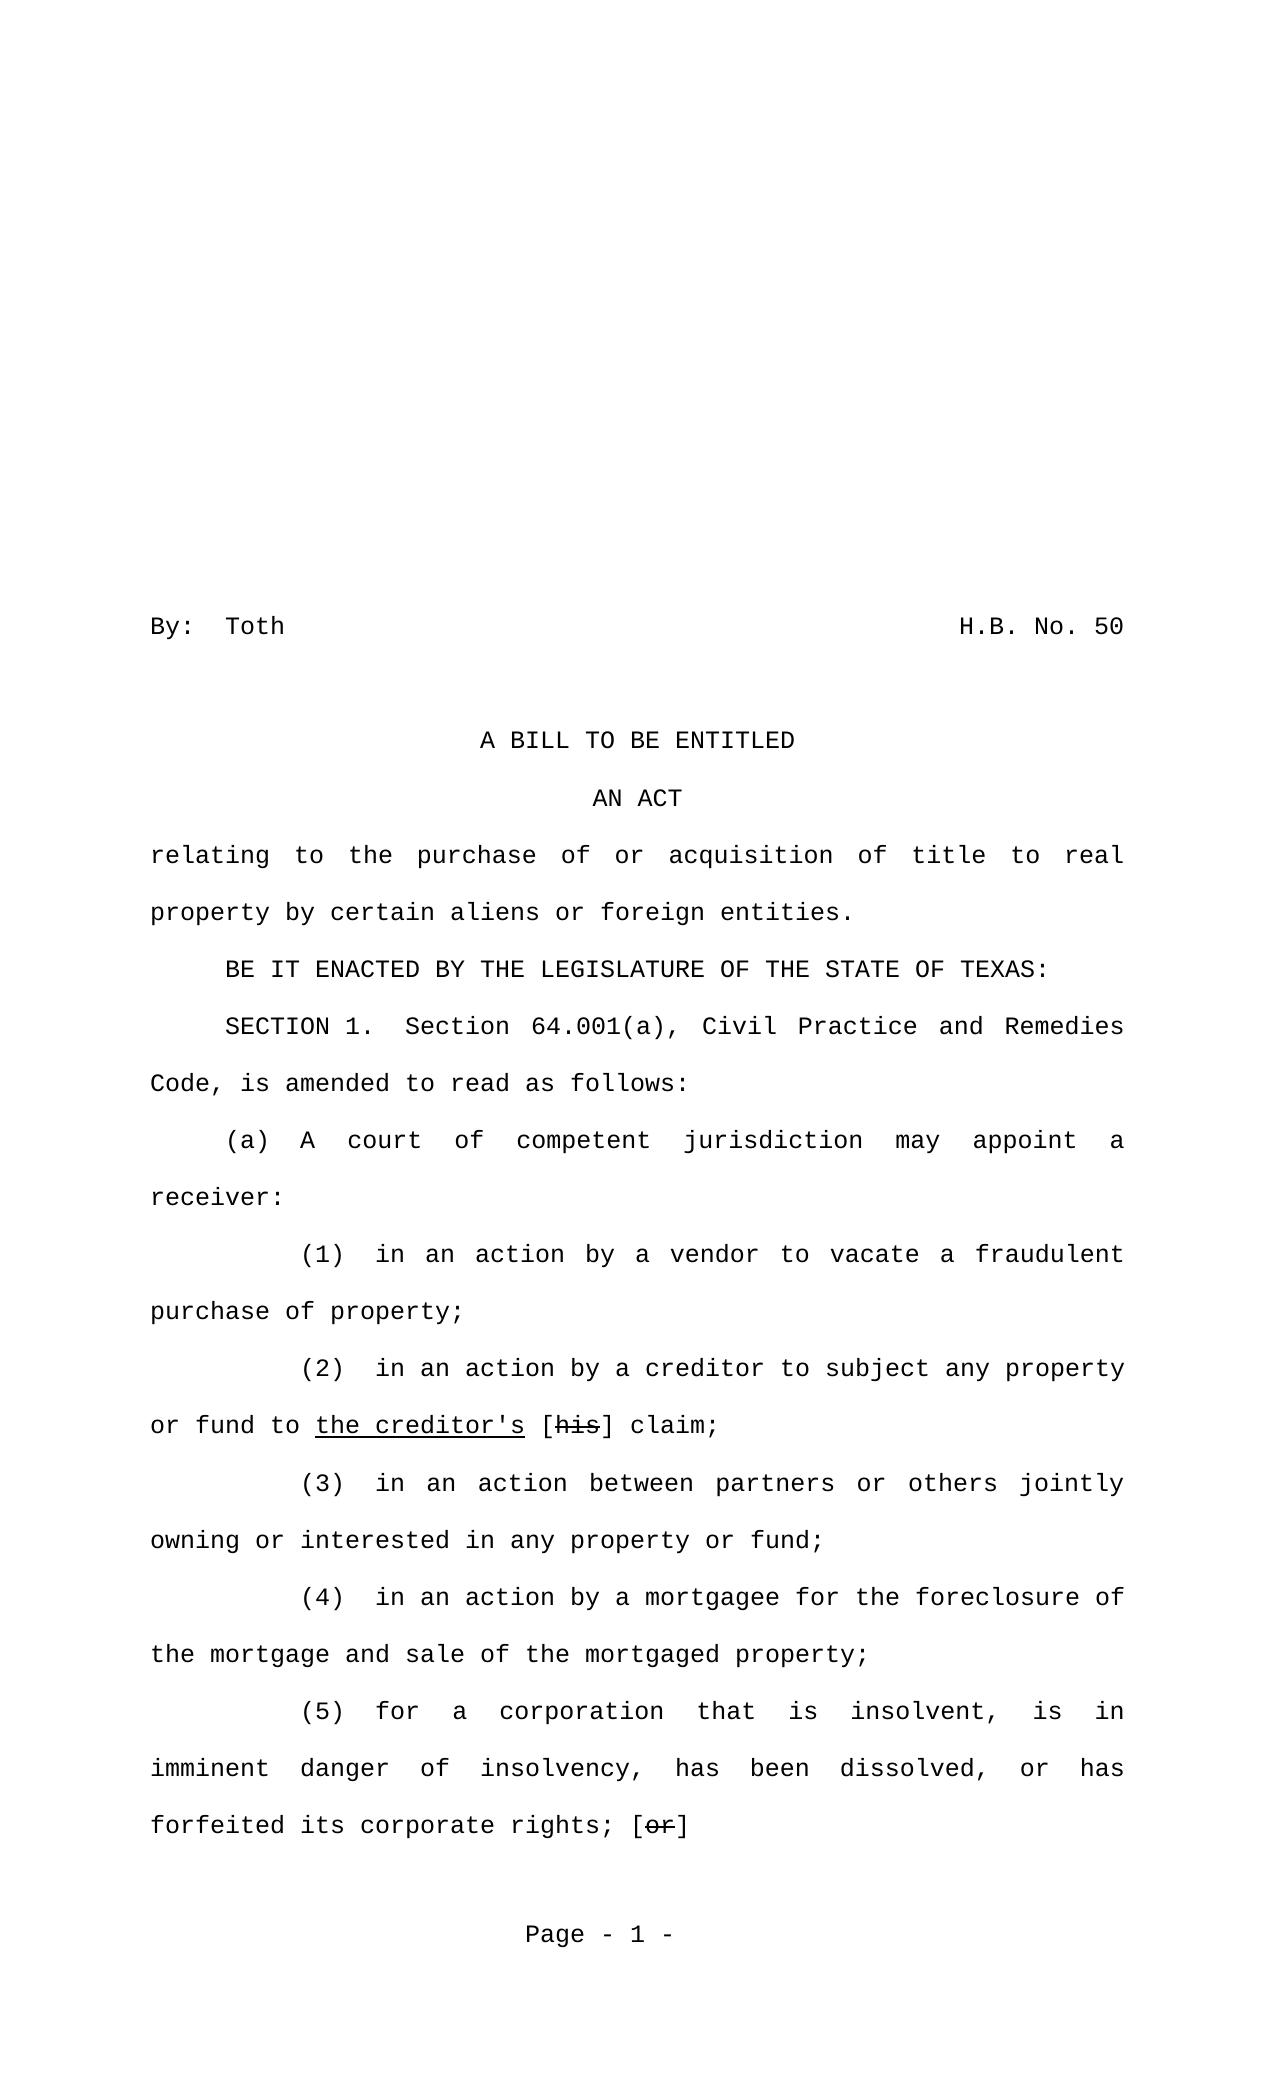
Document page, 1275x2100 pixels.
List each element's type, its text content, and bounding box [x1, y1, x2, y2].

text (5) for a corporation that is insolvent, is in imminent danger of insolvency, has been dissolved, or has forfeited its corporate rights; [or] [150, 1698, 1125, 1841]
text (4) in an action by a mortgagee for the foreclosure of the mortgage and sale of the mortgaged property; [150, 1584, 1125, 1670]
text SECTION 1. Section 64.001(a), Civil Practice and Remedies Code, is amended to read as follows: [150, 1013, 1125, 1099]
text (2) in an action by a creditor to subject any property or fund to the creditor's [his] claim; [150, 1356, 1125, 1441]
text (3) in an action between partners or others jointly owning or interested in any property or fund; [150, 1470, 1125, 1556]
text A BILL TO BE ENTITLED [150, 728, 1125, 756]
text AN ACT [150, 785, 1125, 813]
text BE IT ENACTED BY THE LEGISLATURE OF THE STATE OF TEXAS: [150, 956, 1125, 985]
text By: Toth H.B. No. 50 [150, 614, 1125, 642]
text relating to the purchase of or acquisition of title to real property by certain aliens or foreign entities. [150, 842, 1125, 928]
text (a) A court of competent jurisdiction may appoint a receiver: [150, 1127, 1125, 1213]
text (1) in an action by a vendor to vacate a fraudulent purchase of property; [150, 1242, 1125, 1327]
